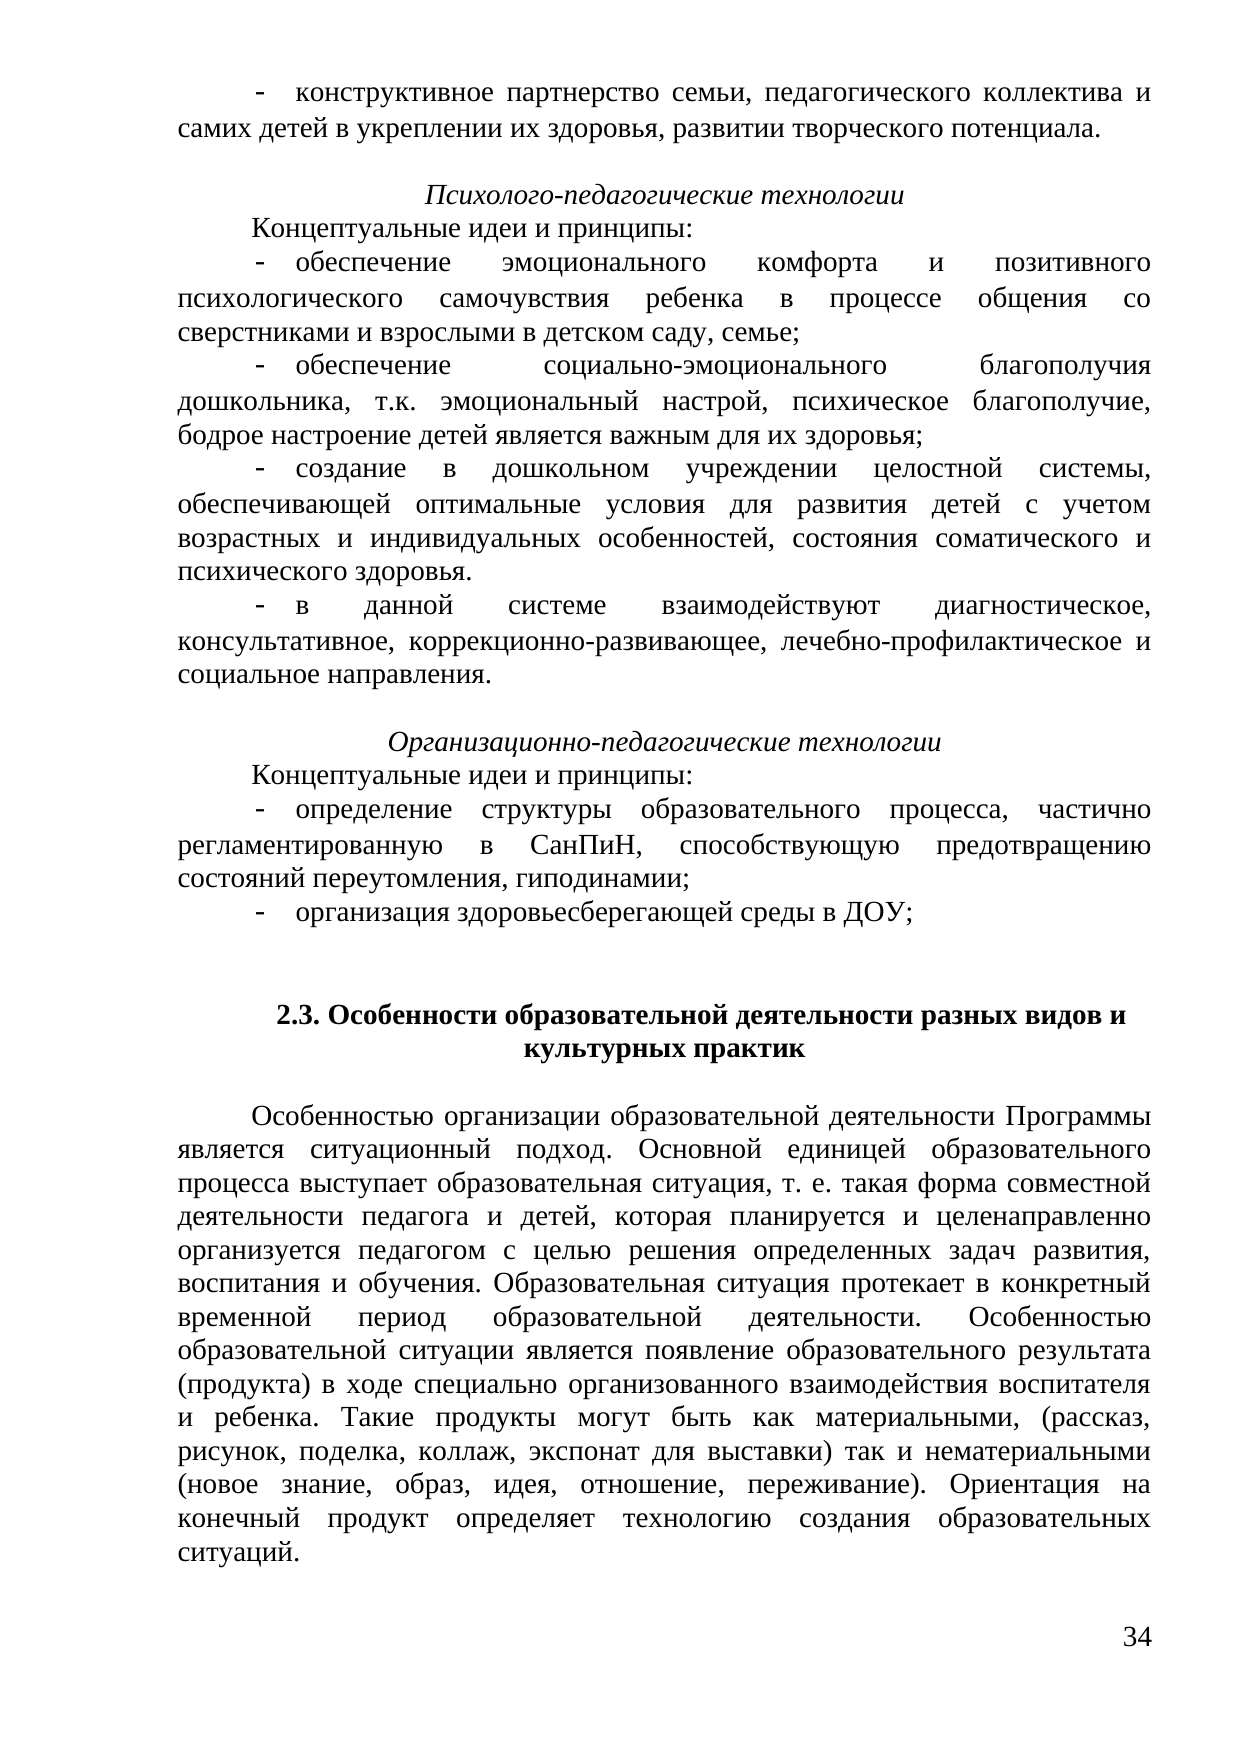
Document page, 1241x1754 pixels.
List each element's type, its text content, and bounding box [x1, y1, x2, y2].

text Психолого-педагогические технологии [177, 177, 1152, 211]
list конструктивное партнерство семьи, педагогического коллектива и самих детей в укреплении их здоровья, развитии творческого потенциала. [177, 74, 1152, 143]
list создание в дошкольном учреждении целостной системы, обеспечивающей оптимальные условия для развития детей с учетом возрастных и индивидуальных особенностей, состояния соматического и психического здоровья. [177, 450, 1152, 587]
text Концептуальные идеи и принципы: [177, 211, 1152, 244]
text Концептуальные идеи и принципы: [177, 757, 1152, 791]
text Организационно-педагогические технологии [177, 724, 1152, 757]
text Особенностью организации образовательной деятельности Программы является ситуационный подход. Основной единицей образовательного процесса выступает образовательная ситуация, т. е. такая форма совместной деятельности педагога и детей, которая планируется и целенаправленно организуется педагогом с целью решения определенных задач развития, воспитания и обучения. Образовательная ситуация протекает в конкретный временной период образовательной деятельности. Особенностью образовательной ситуации является появление образовательного результата (продукта) в ходе специально организованного взаимодействия воспитателя и ребенка. Такие продукты могут быть как материальными, (рассказ, рисунок, поделка, коллаж, экспонат для выставки) так и нематериальными (новое знание, образ, идея, отношение, переживание). Ориентация на конечный продукт определяет технологию создания образовательных ситуаций. [177, 1098, 1152, 1567]
list обеспечение эмоционального комфорта и позитивного психологического самочувствия ребенка в процессе общения со сверстниками и взрослыми в детском саду, семье; [177, 244, 1152, 347]
text 2.3. Особенности образовательной деятельности разных видов и культурных практик [177, 997, 1152, 1064]
list обеспечение социально-эмоционального благополучия дошкольника, т.к. эмоциональный настрой, психическое благополучие, бодрое настроение детей является важным для их здоровья; [177, 347, 1152, 450]
list в данной системе взаимодействуют диагностическое, консультативное, коррекционно-развивающее, лечебно-профилактическое и социальное направления. [177, 587, 1152, 690]
list определение структуры образовательного процесса, частично регламентированную в СанПиН, способствующую предотвращению состояний переутомления, гиподинамии; [177, 791, 1152, 894]
list организация здоровьесберегающей среды в ДОУ; [177, 894, 1152, 930]
